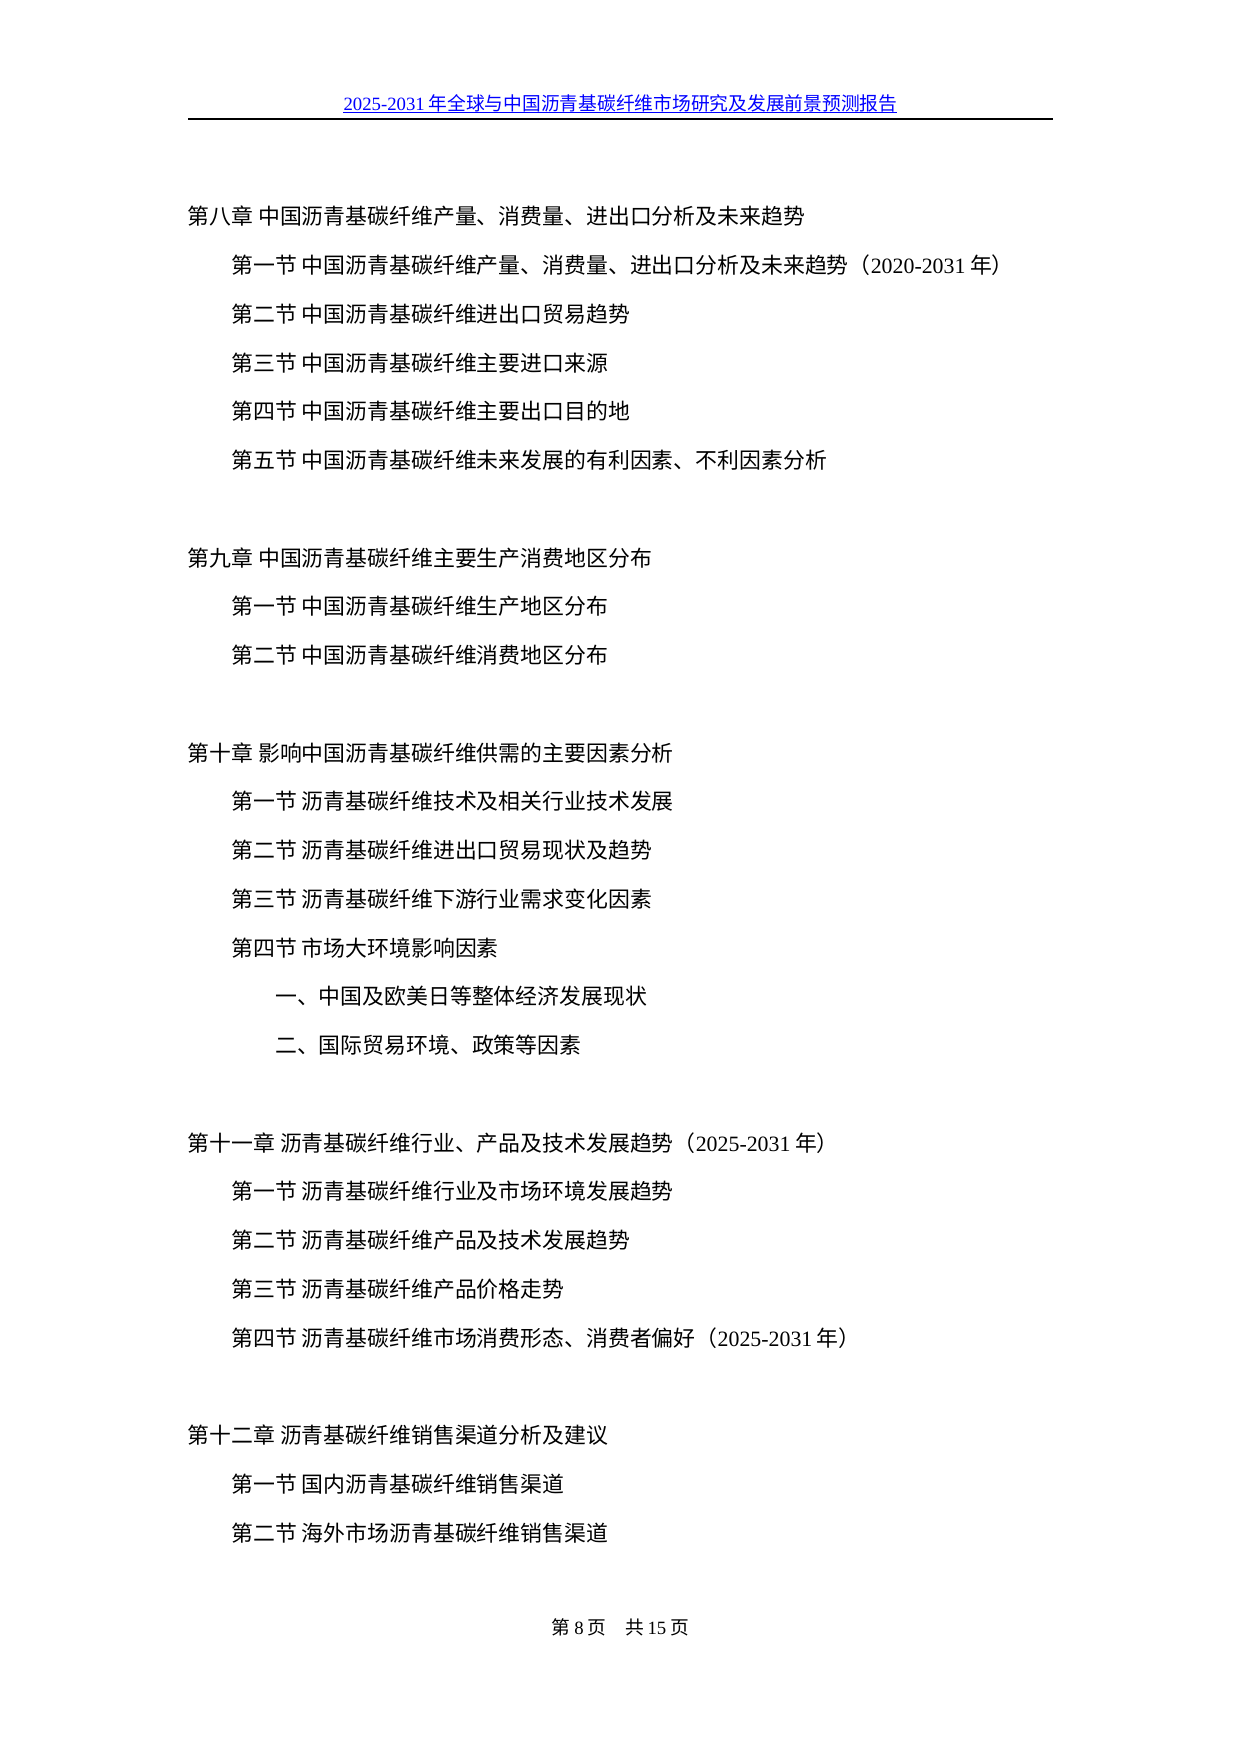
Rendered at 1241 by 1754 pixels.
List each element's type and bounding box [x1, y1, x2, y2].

text [187, 150, 1053, 1548]
